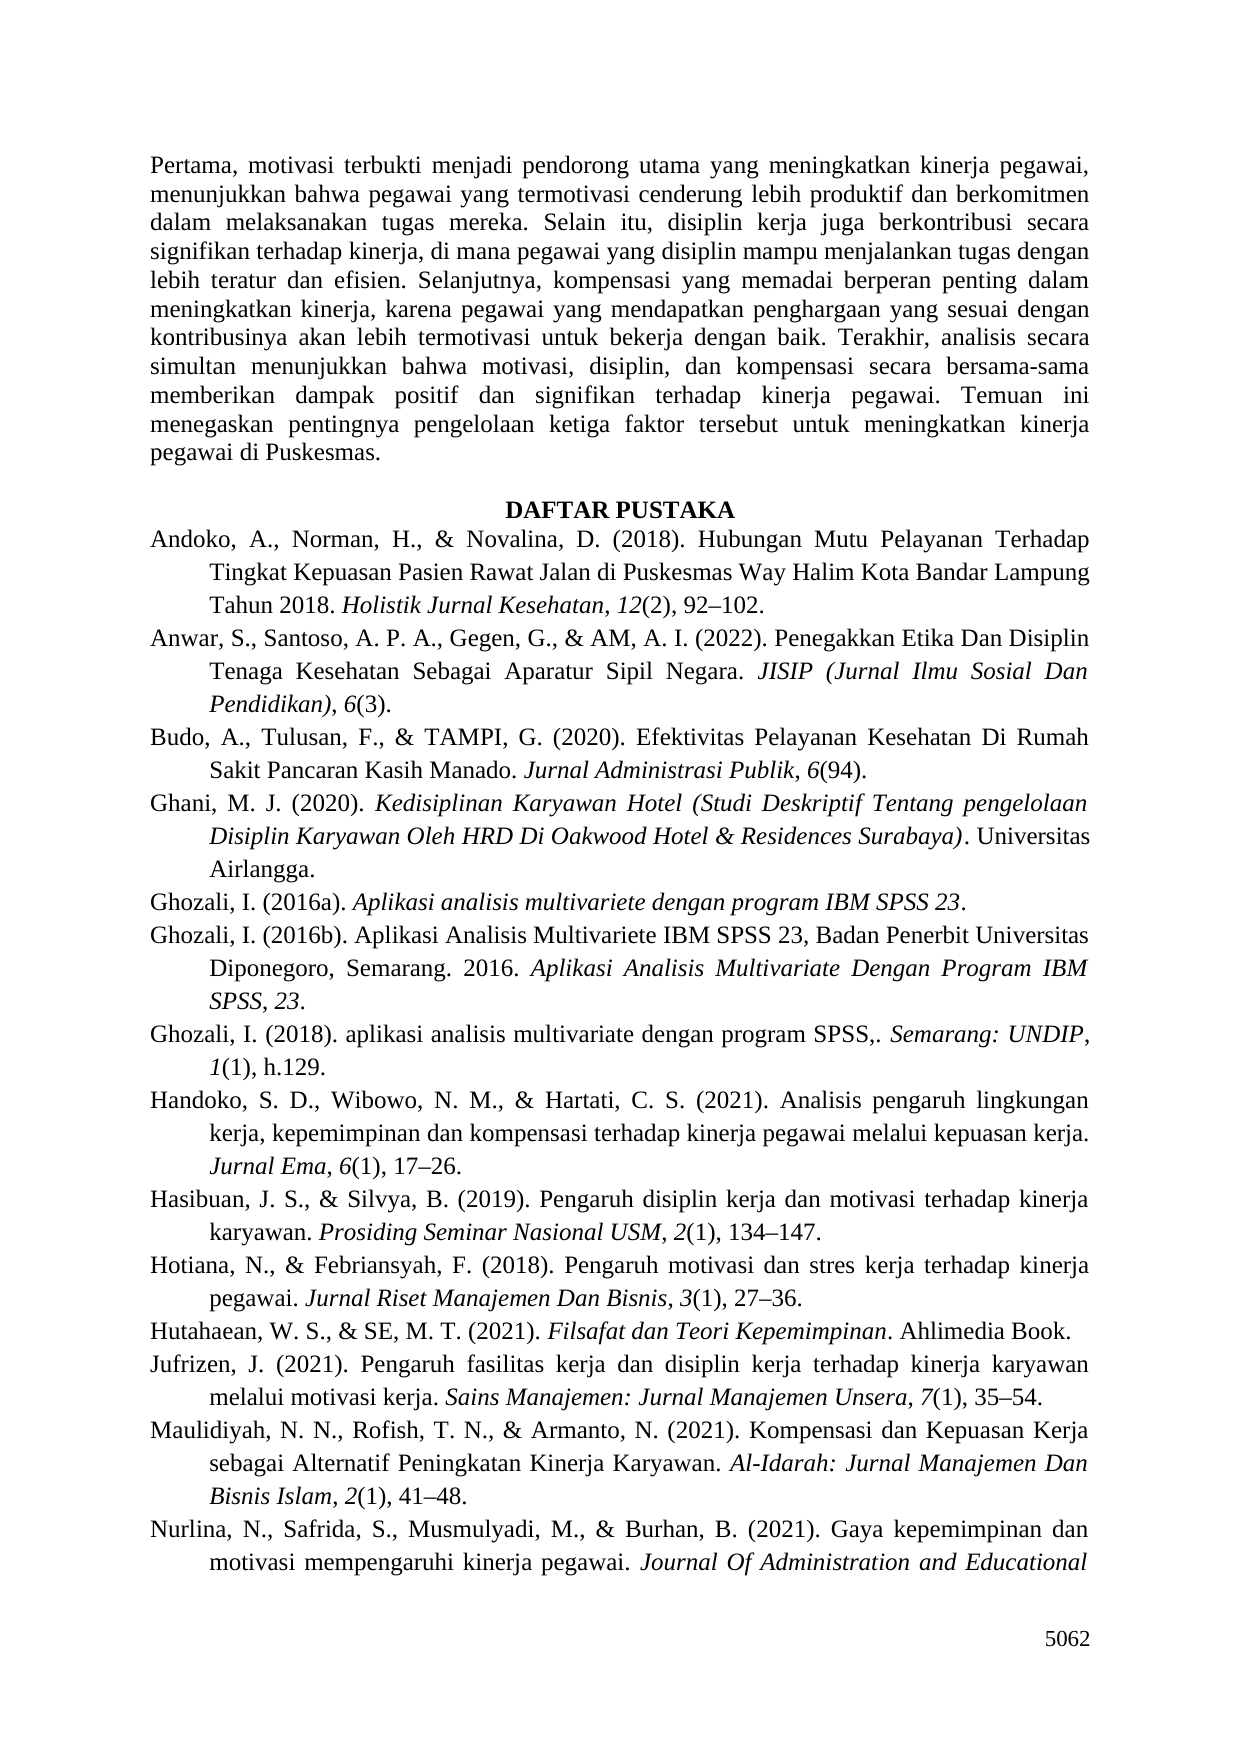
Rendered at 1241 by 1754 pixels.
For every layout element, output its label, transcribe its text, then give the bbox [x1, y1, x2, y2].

text Ghozali, I. (2018). aplikasi analisis multivariate dengan program SPSS,. Semarang: UNDIP, 1(1), h.129. [150, 1019, 1090, 1081]
text Budo, A., Tulusan, F., & TAMPI, G. (2020). Efektivitas Pelayanan Kesehatan Di Rumah Sakit Pancaran Kasih Manado. Jurnal Administrasi Publik, 6(94). [150, 722, 1090, 784]
text Hasibuan, J. S., & Silvya, B. (2019). Pengaruh disiplin kerja dan motivasi terhadap kinerja karyawan. Prosiding Seminar Nasional USM, 2(1), 134–147. [150, 1184, 1090, 1246]
text Ghani, M. J. (2020). Kedisiplinan Karyawan Hotel (Studi Deskriptif Tentang pengelolaan Disiplin Karyawan Oleh HRD Di Oakwood Hotel & Residences Surabaya). Universitas Airlangga. [150, 788, 1090, 883]
text Andoko, A., Norman, H., & Novalina, D. (2018). Hubungan Mutu Pelayanan Terhadap Tingkat Kepuasan Pasien Rawat Jalan di Puskesmas Way Halim Kota Bandar Lampung Tahun 2018. Holistik Jurnal Kesehatan, 12(2), 92–102. [150, 524, 1090, 618]
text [150, 1514, 1090, 1576]
text Ghozali, I. (2016b). Aplikasi Analisis Multivariete IBM SPSS 23, Badan Penerbit Universitas Diponegoro, Semarang. 2016. Aplikasi Analisis Multivariate Dengan Program IBM SPSS, 23. [150, 920, 1090, 1015]
text Ghozali, I. (2016a). Aplikasi analisis multivariete dengan program IBM SPSS 23. [150, 887, 1090, 916]
text Handoko, S. D., Wibowo, N. M., & Hartati, C. S. (2021). Analisis pengaruh lingkungan kerja, kepemimpinan dan kompensasi terhadap kinerja pegawai melalui kepuasan kerja. Jurnal Ema, 6(1), 17–26. [150, 1085, 1090, 1180]
text Hutahaean, W. S., & SE, M. T. (2021). Filsafat dan Teori Kepemimpinan. Ahlimedia Book. [150, 1316, 1090, 1345]
text Anwar, S., Santoso, A. P. A., Gegen, G., & AM, A. I. (2022). Penegakkan Etika Dan Disiplin Tenaga Kesehatan Sebagai Aparatur Sipil Negara. JISIP (Jurnal Ilmu Sosial Dan Pendidikan), 6(3). [150, 623, 1090, 718]
text Jufrizen, J. (2021). Pengaruh fasilitas kerja dan disiplin kerja terhadap kinerja karyawan melalui motivasi kerja. Sains Manajemen: Jurnal Manajemen Unsera, 7(1), 35–54. [150, 1349, 1090, 1411]
text DAFTAR PUSTAKA [150, 495, 1090, 524]
text Maulidiyah, N. N., Rofish, T. N., & Armanto, N. (2021). Kompensasi dan Kepuasan Kerja sebagai Alternatif Peningkatan Kinerja Karyawan. Al-Idarah: Jurnal Manajemen Dan Bisnis Islam, 2(1), 41–48. [150, 1415, 1090, 1510]
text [150, 150, 1090, 466]
text Hotiana, N., & Febriansyah, F. (2018). Pengaruh motivasi dan stres kerja terhadap kinerja pegawai. Jurnal Riset Manajemen Dan Bisnis, 3(1), 27–36. [150, 1250, 1090, 1312]
